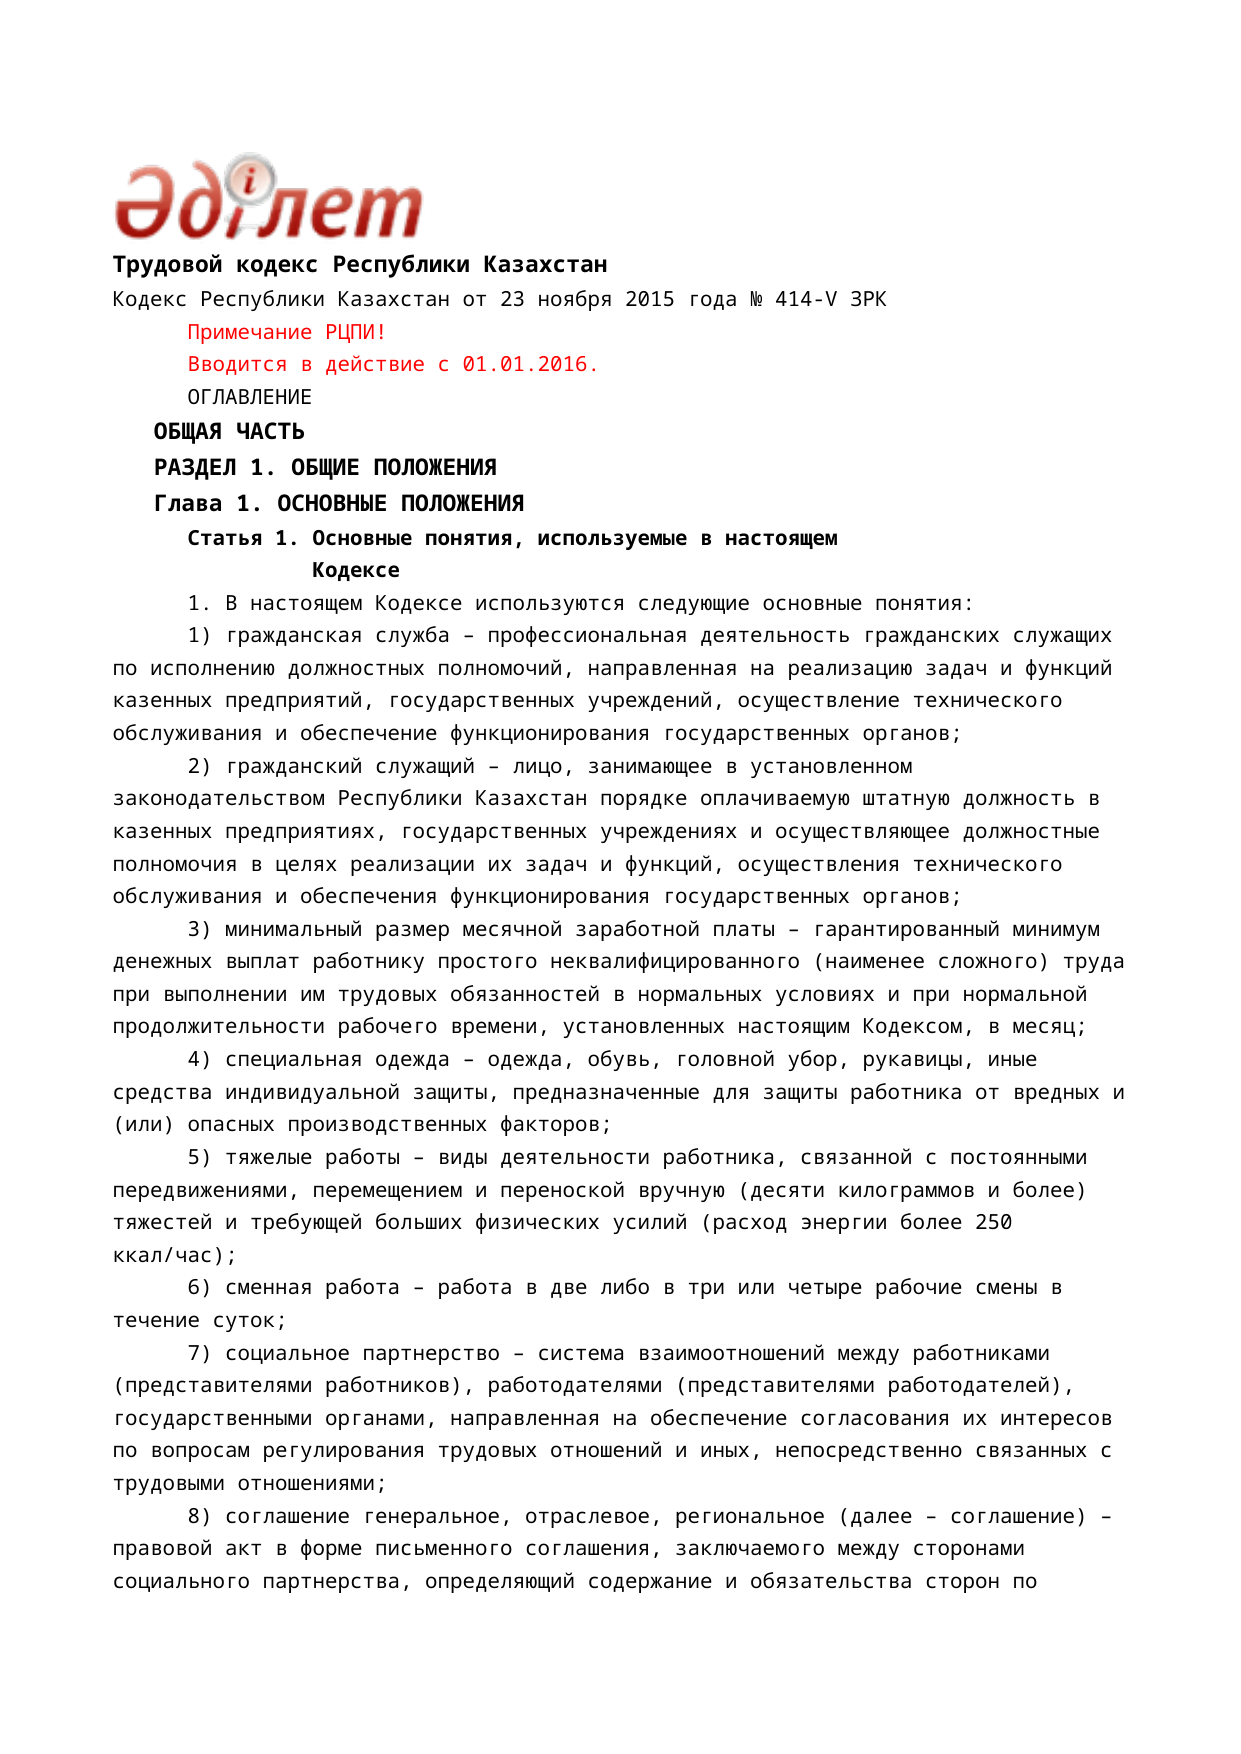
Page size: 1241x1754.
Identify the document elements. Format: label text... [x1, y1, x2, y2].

picture [112, 150, 426, 244]
text Статья 1. Основные понятия, используемые в настоящем Кодексе [112, 523, 1128, 584]
text ОГЛАВЛЕНИЕ [112, 382, 1128, 411]
text Примечание РЦПИ! Вводится в действие с 01.01.2016. [112, 317, 1128, 378]
text Трудовой кодекс Республики Казахстан [112, 248, 1128, 280]
text ОБЩАЯ ЧАСТЬ [112, 415, 1128, 446]
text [112, 588, 1128, 1594]
text РАЗДЕЛ 1. ОБЩИЕ ПОЛОЖЕНИЯ [112, 451, 1128, 482]
text Кодекс Республики Казахстан от 23 ноября 2015 года № 414-V ЗРК [112, 284, 1128, 313]
text Глава 1. ОСНОВНЫЕ ПОЛОЖЕНИЯ [112, 487, 1128, 518]
